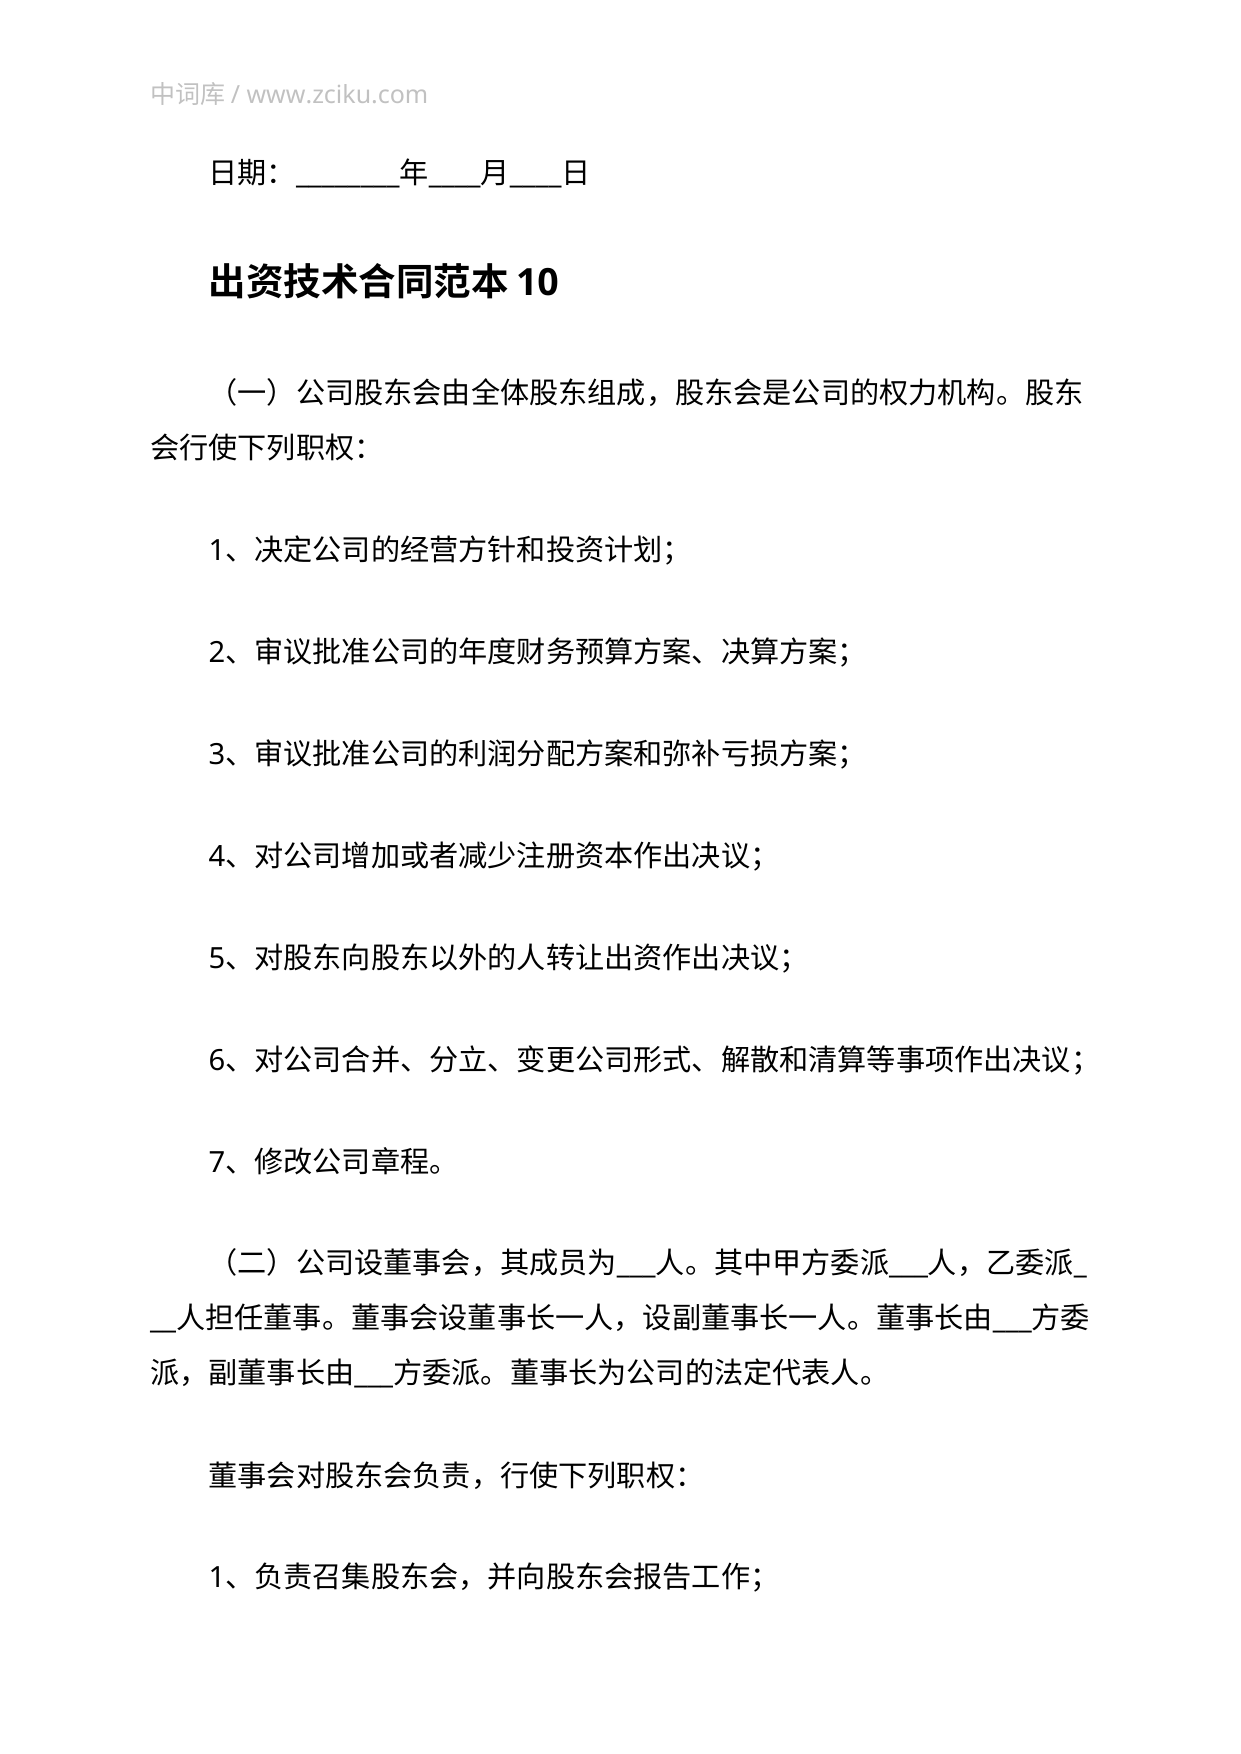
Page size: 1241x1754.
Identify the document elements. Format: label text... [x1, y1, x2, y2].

text 4、对公司增加或者减少注册资本作出决议； [150, 832, 1090, 874]
text 董事会对股东会负责，行使下列职权： [150, 1452, 1090, 1494]
text 出资技术合同范本10 [150, 252, 1090, 306]
text （二）公司设董事会，其成员为___人。其中甲方委派___人，乙委派___人担任董事。董事会设董事长一人，设副董事长一人。董事长由___方委派，副董事长由___方委派。董事长为公司的法定代表人。 [150, 1240, 1090, 1392]
text 6、对公司合并、分立、变更公司形式、解散和清算等事项作出决议； [150, 1036, 1090, 1078]
text 2、审议批准公司的年度财务预算方案、决算方案； [150, 628, 1090, 671]
text 5、对股东向股东以外的人转让出资作出决议； [150, 934, 1090, 977]
text 3、审议批准公司的利润分配方案和弥补亏损方案； [150, 730, 1090, 773]
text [150, 150, 1090, 192]
text 1、决定公司的经营方针和投资计划； [150, 526, 1090, 569]
text 7、修改公司章程。 [150, 1138, 1090, 1181]
text 1、负责召集股东会，并向股东会报告工作； [150, 1554, 1090, 1596]
text （一）公司股东会由全体股东组成，股东会是公司的权力机构。股东会行使下列职权： [150, 369, 1090, 467]
